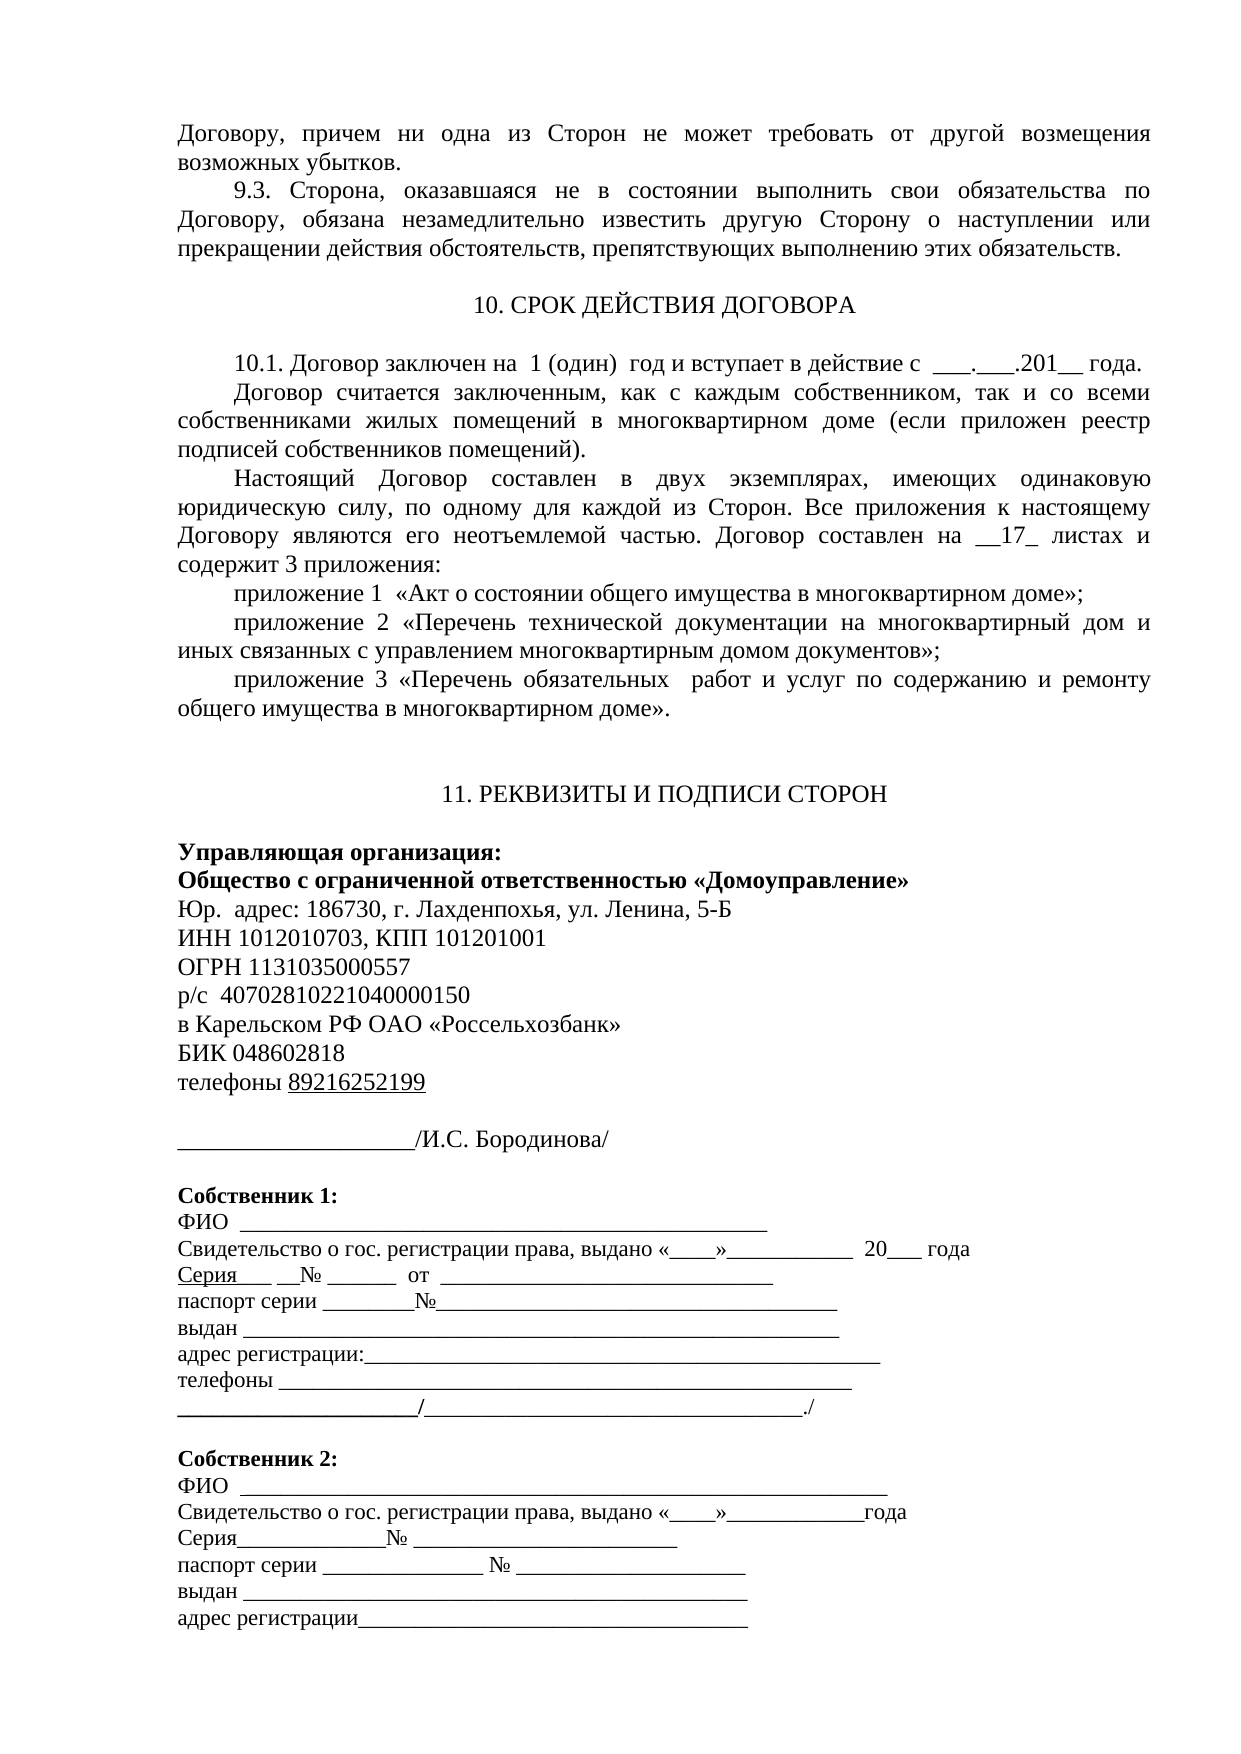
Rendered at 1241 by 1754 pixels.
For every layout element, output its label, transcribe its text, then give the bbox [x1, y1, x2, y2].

text ОГРН 1131035000557 [177, 952, 1152, 981]
text выдан ____________________________________________ [177, 1577, 1152, 1603]
text 9.3. Сторона, оказавшаяся не в состоянии выполнить свои обязательства по Договору, обязана незамедлительно известить другую Сторону о наступлении или прекращении действия обстоятельств, препятствующих выполнению этих обязательств. [177, 176, 1152, 262]
text 10. СРОК ДЕЙСТВИЯ ДОГОВОРА [177, 291, 1152, 319]
text телефоны 89216252199 [177, 1067, 1152, 1096]
text телефоны __________________________________________________ [177, 1366, 1152, 1393]
text Общество с ограниченной ответственностью «Домоуправление» [177, 866, 1152, 894]
text Управляющая организация: [177, 837, 1152, 866]
text Настоящий Договор составлен в двух экземплярах, имеющих одинаковую юридическую силу, по одному для каждой из Сторон. Все приложения к настоящему Договору являются его неотъемлемой частью. Договор составлен на __17_ листах и содержит 3 приложения: [177, 463, 1152, 578]
text приложение 2 «Перечень технической документации на многоквартирный дом и иных связанных с управлением многоквартирным домом документов»; [177, 607, 1152, 664]
text Серия___ __№ ______ от _____________________________ [177, 1261, 1152, 1287]
text в Карельском РФ ОАО «Россельхозбанк» [177, 1009, 1152, 1038]
text ___________________/И.С. Бородинова/ [177, 1124, 1152, 1153]
text Свидетельство о гос. регистрации права, выдано «____»____________года [177, 1498, 1152, 1524]
text паспорт серии ______________ № ____________________ [177, 1551, 1152, 1577]
text Юр. адрес: 186730, г. Лахденпохья, ул. Ленина, 5-Б [177, 894, 1152, 923]
text БИК 048602818 [177, 1038, 1152, 1067]
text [177, 118, 1152, 176]
text Собственник 1: [177, 1182, 1152, 1208]
text приложение 3 «Перечень обязательных работ и услуг по содержанию и ремонту общего имущества в многоквартирном доме». [177, 664, 1152, 722]
text приложение 1 «Акт о состоянии общего имущества в многоквартирном доме»; [177, 578, 1152, 607]
text Серия_____________№ _______________________ [177, 1524, 1152, 1551]
text 11. РЕКВИЗИТЫ И ПОДПИСИ СТОРОН [177, 779, 1152, 808]
text 10.1. Договор заключен на 1 (один) год и вступает в действие с ___.___.201__ года. [177, 348, 1152, 377]
text ФИО ______________________________________________ [177, 1208, 1152, 1234]
text ИНН 1012010703, КПП 101201001 [177, 923, 1152, 952]
text выдан ____________________________________________________ [177, 1314, 1152, 1340]
text ФИО ________________________________________________________ [177, 1472, 1152, 1498]
text Свидетельство о гос. регистрации права, выдано «____»___________ 20___ года [177, 1234, 1152, 1261]
text _____________________/_________________________________./ [177, 1393, 1152, 1419]
text Договор считается заключенным, как с каждым собственником, так и со всеми собственниками жилых помещений в многоквартирном доме (если приложен реестр подписей собственников помещений). [177, 377, 1152, 463]
text адрес регистрации__________________________________ [177, 1603, 1152, 1630]
text паспорт серии ________№___________________________________ [177, 1287, 1152, 1314]
text адрес регистрации:_____________________________________________ [177, 1340, 1152, 1366]
text р/с 40702810221040000150 [177, 981, 1152, 1009]
text Собственник 2: [177, 1445, 1152, 1472]
